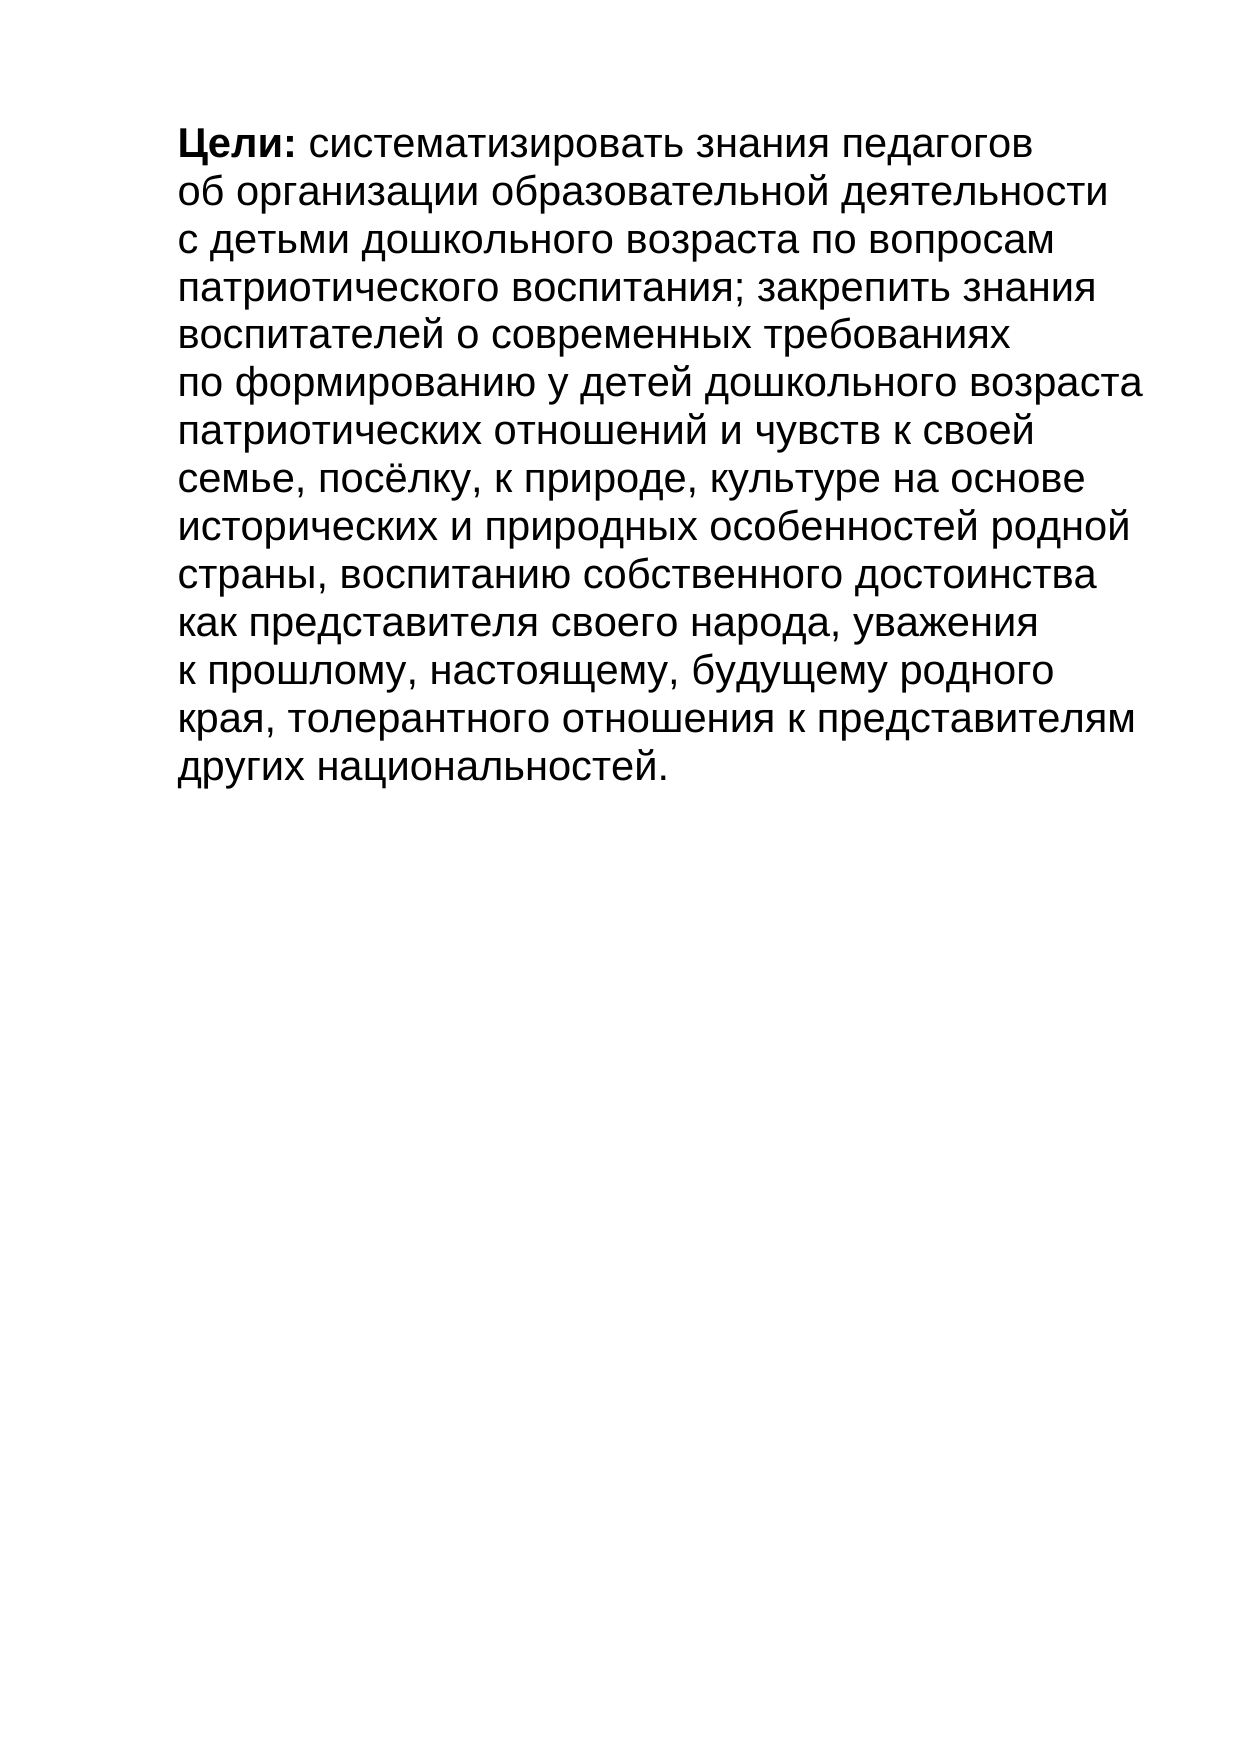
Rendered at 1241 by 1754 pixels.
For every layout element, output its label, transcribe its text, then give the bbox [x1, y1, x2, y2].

text с детьми дошкольного возраста по вопросам патриотического воспитания; закрепить знания воспитателей о современных требованиях [177, 214, 1152, 358]
text к прошлому, настоящему, будущему родного края, толерантного отношения к представителям других национальностей. [177, 645, 1152, 789]
text по формированию у детей дошкольного возраста патриотических отношений и чувств к своей семье, посёлку, к природе, культуре на основе исторических и природных особенностей родной страны, воспитанию собственного достоинства как представителя своего народа, уважения [177, 358, 1152, 645]
text об организации образовательной деятельности [177, 166, 1152, 214]
text Цели: систематизировать знания педагогов [177, 118, 1152, 166]
